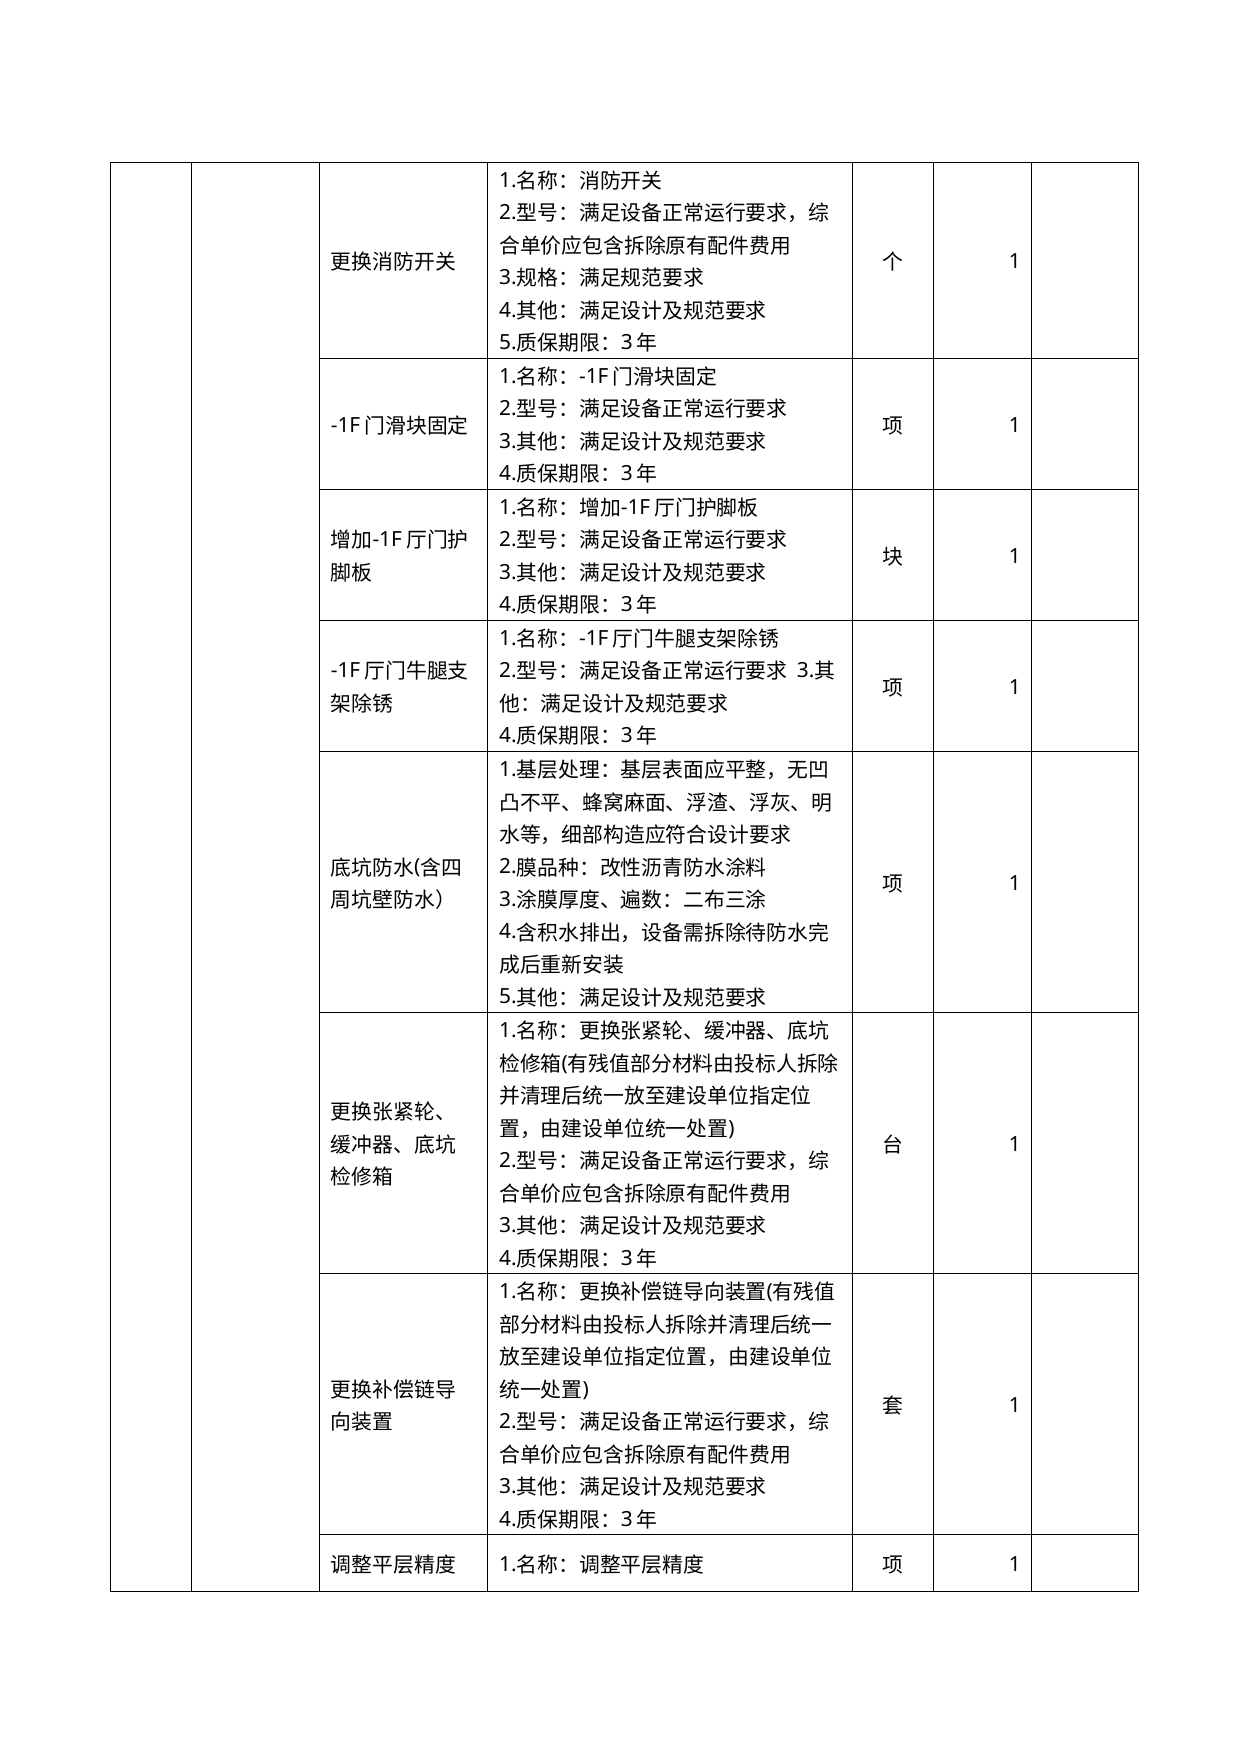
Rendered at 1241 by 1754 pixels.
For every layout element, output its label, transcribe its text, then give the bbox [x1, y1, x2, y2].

table_cell -1F门滑块固定 [320, 359, 487, 489]
table_cell [1032, 752, 1138, 1012]
table_cell 1 [934, 752, 1031, 1012]
table_cell 1.名称：-1F厅门牛腿支架除锈 2.型号：满足设备正常运行要求 3.其他：满足设计及规范要求 4.质保期限：3年 [488, 621, 852, 751]
table_cell 1.名称：-1F门滑块固定 2.型号：满足设备正常运行要求 3.其他：满足设计及规范要求 4.质保期限：3年 [488, 359, 852, 489]
table_cell 1 [934, 359, 1031, 489]
table_cell 项 [853, 359, 933, 489]
table_cell [1032, 359, 1138, 489]
table_cell 更换张紧轮、缓冲器、底坑检修箱 [320, 1013, 487, 1273]
table_cell 个 [853, 163, 933, 358]
table_cell [1032, 1013, 1138, 1273]
table_cell 更换补偿链导向装置 [320, 1274, 487, 1534]
table_cell 项 [853, 1535, 933, 1591]
table_cell [1032, 1274, 1138, 1534]
table_cell [1032, 490, 1138, 620]
table_cell -1F厅门牛腿支架除锈 [320, 621, 487, 751]
table_cell 1 [934, 490, 1031, 620]
table_cell 更换消防开关 [320, 163, 487, 358]
table_cell 调整平层精度 [320, 1535, 487, 1591]
table_cell 1 [934, 1535, 1031, 1591]
table_cell 1 [934, 1013, 1031, 1273]
table_cell 1.基层处理：基层表面应平整，无凹凸不平、蜂窝麻面、浮渣、浮灰、明水等，细部构造应符合设计要求 2.膜品种：改性沥青防水涂料 3.涂膜厚度、遍数：二布三涂 4.含积水排出，设备需拆除待防水完成后重新安装 5.其他：满足设计及规范要求 [488, 752, 852, 1012]
table_cell 1.名称：更换张紧轮、缓冲器、底坑检修箱(有残值部分材料由投标人拆除并清理后统一放至建设单位指定位置，由建设单位统一处置) 2.型号：满足设备正常运行要求，综合单价应包含拆除原有配件费用 3.其他：满足设计及规范要求 4.质保期限：3年 [488, 1013, 852, 1273]
table_cell 1.名称：消防开关 2.型号：满足设备正常运行要求，综合单价应包含拆除原有配件费用 3.规格：满足规范要求 4.其他：满足设计及规范要求 5.质保期限：3年 [488, 163, 852, 358]
table_cell 1 [934, 1274, 1031, 1534]
table_cell 1 [934, 621, 1031, 751]
table_cell [1032, 163, 1138, 358]
table_cell [1032, 621, 1138, 751]
table_cell 底坑防水(含四周坑壁防水） [320, 752, 487, 1012]
table_cell 项 [853, 752, 933, 1012]
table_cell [488, 1535, 852, 1591]
table_cell [1032, 1535, 1138, 1591]
table_cell 项 [853, 621, 933, 751]
table_cell 块 [853, 490, 933, 620]
table_cell 1.名称：增加-1F厅门护脚板 2.型号：满足设备正常运行要求 3.其他：满足设计及规范要求 4.质保期限：3年 [488, 490, 852, 620]
table_cell 台 [853, 1013, 933, 1273]
table_cell 1 [934, 163, 1031, 358]
table_cell 1.名称：更换补偿链导向装置(有残值部分材料由投标人拆除并清理后统一放至建设单位指定位置，由建设单位统一处置) 2.型号：满足设备正常运行要求，综合单价应包含拆除原有配件费用 3.其他：满足设计及规范要求 4.质保期限：3年 [488, 1274, 852, 1534]
table_cell 增加-1F厅门护脚板 [320, 490, 487, 620]
table_cell 套 [853, 1274, 933, 1534]
